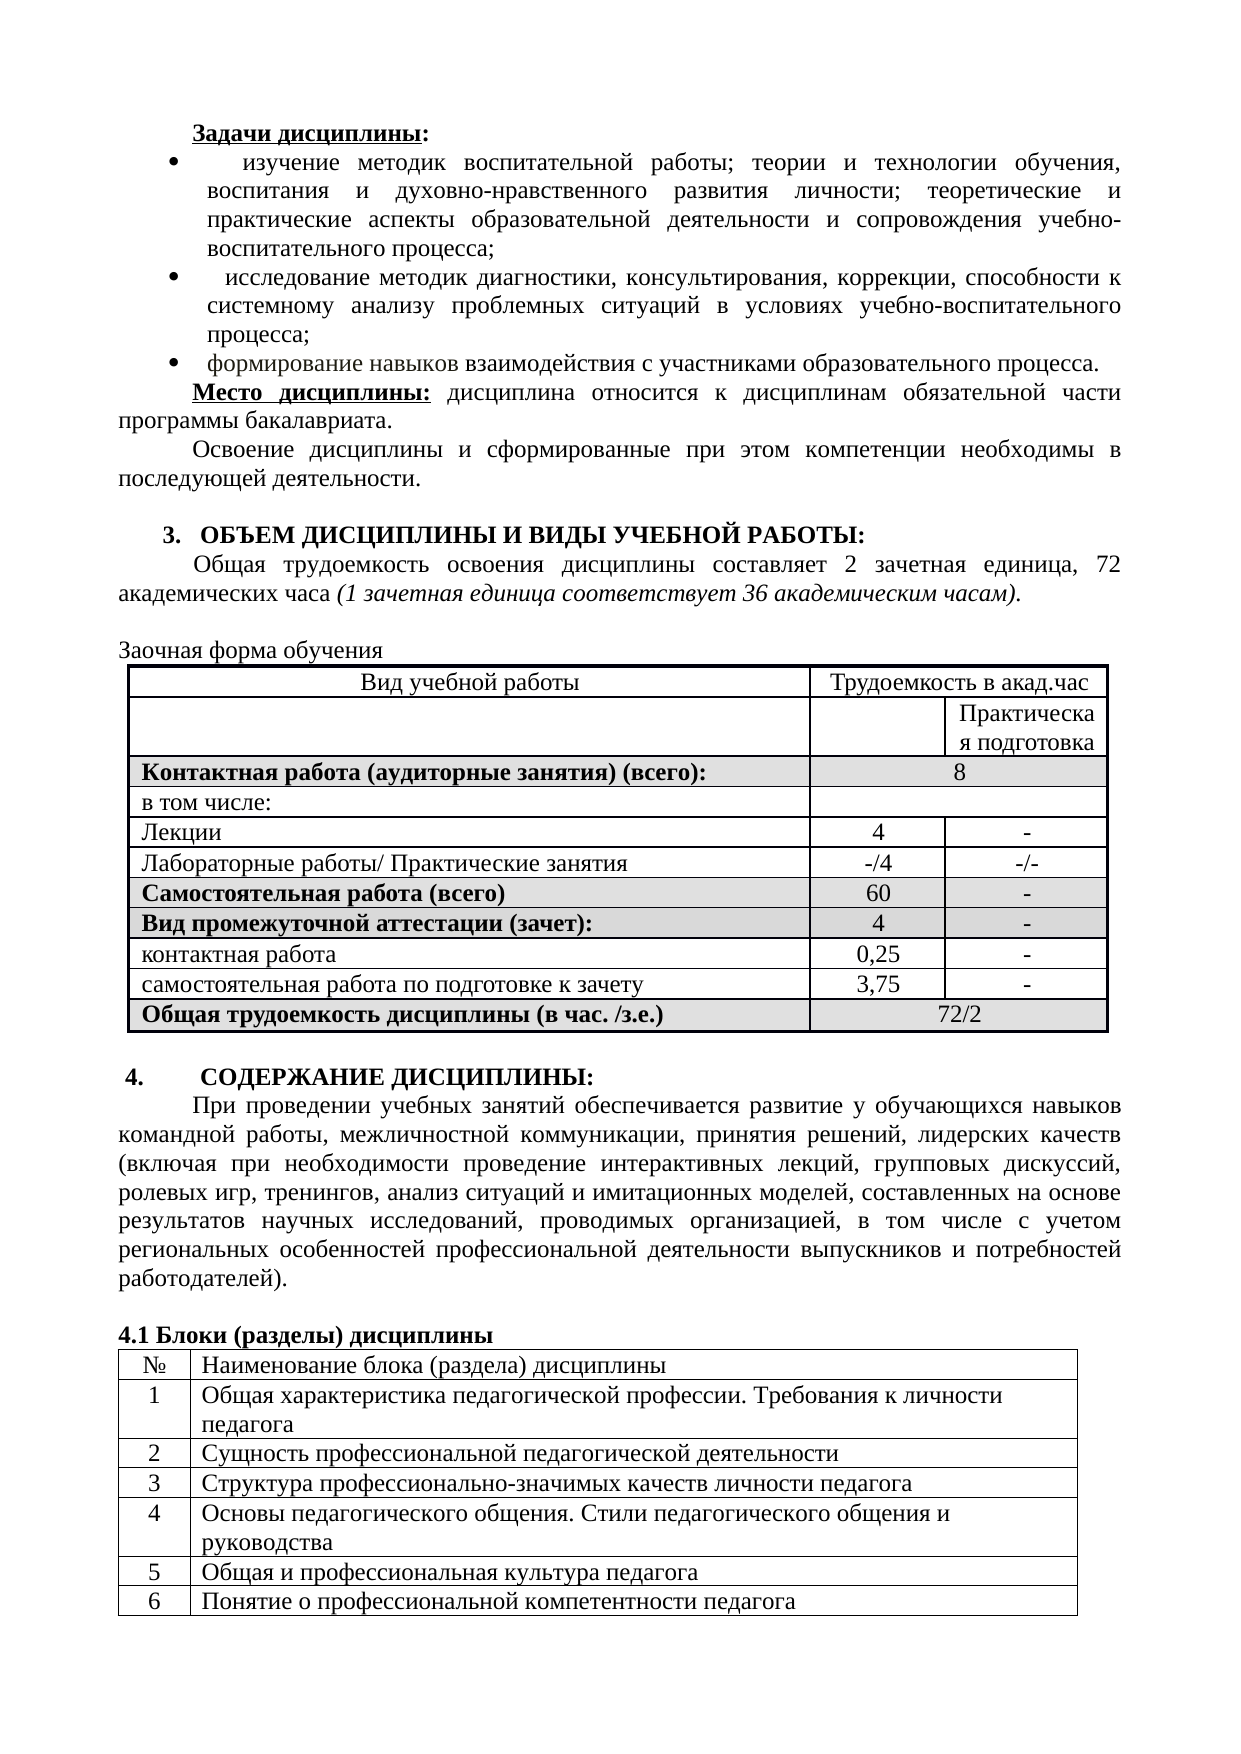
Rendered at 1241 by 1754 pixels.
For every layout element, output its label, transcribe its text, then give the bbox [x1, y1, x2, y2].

table_cell Сущность профессиональной педагогической деятельности [191, 1439, 1077, 1467]
table_cell - [946, 969, 1106, 998]
text Заочная форма обучения [118, 636, 1122, 664]
table_cell 4 [811, 908, 944, 937]
text Задачи дисциплины: [118, 118, 1122, 147]
text При проведении учебных занятий обеспечивается развитие у обучающихся навыков командной работы, межличностной коммуникации, принятия решений, лидерских качеств (включая при необходимости проведение интерактивных лекций, групповых дискуссий, ролевых игр, тренингов, анализ ситуаций и имитационных моделей, составленных на основе результатов научных исследований, проводимых организацией, в том числе с учетом региональных особенностей профессиональной деятельности выпускников и потребностей работодателей). [118, 1090, 1122, 1292]
list исследование методик диагностики, консультирования, коррекции, способности к системному анализу проблемных ситуаций в условиях учебно-воспитательного процесса; [169, 262, 1122, 348]
table_cell самостоятельная работа по подготовке к зачету [130, 969, 809, 998]
table_cell - [946, 878, 1106, 907]
text Место дисциплины: дисциплина относится к дисциплинам обязательной части программы бакалавриата. [118, 377, 1122, 434]
table_cell -/- [946, 848, 1106, 877]
table_cell Общая трудоемкость дисциплины (в час. /з.е.) [130, 1000, 809, 1030]
table_cell Понятие о профессиональной компетентности педагога [191, 1586, 1077, 1615]
table_cell 4 [119, 1498, 190, 1556]
table_cell Контактная работа (аудиторные занятия) (всего): [130, 757, 809, 786]
table_cell в том числе: [130, 787, 809, 816]
table_cell Основы педагогического общения. Стили педагогического общения и руководства [191, 1498, 1077, 1556]
table_cell 0,25 [811, 939, 944, 967]
table_cell [811, 698, 944, 755]
text Общая трудоемкость освоения дисциплины составляет 2 зачетная единица, 72 академических часа (1 зачетная единица соответствует 36 академическим часам). [118, 549, 1122, 607]
text 4.1 Блоки (разделы) дисциплины [118, 1320, 1122, 1349]
table_cell - [946, 818, 1106, 846]
table_cell Структура профессионально-значимых качеств личности педагога [191, 1468, 1077, 1497]
table_cell Лабораторные работы/ Практические занятия [130, 848, 809, 877]
table_cell Общая и профессиональная культура педагога [191, 1557, 1077, 1585]
table_cell Вид промежуточной аттестации (зачет): [130, 908, 809, 937]
table_cell 2 [119, 1439, 190, 1467]
table_cell - [946, 939, 1106, 967]
table_header Вид учебной работы [130, 668, 809, 696]
table_cell Практическая подготовка [946, 698, 1106, 755]
table_header № [119, 1350, 190, 1379]
text Освоение дисциплины и сформированные при этом компетенции необходимы в последующей деятельности. [118, 434, 1122, 492]
table_cell 8 [811, 757, 1106, 786]
table_cell 72/2 [811, 1000, 1106, 1030]
table_cell [130, 698, 809, 755]
table_cell 6 [119, 1586, 190, 1615]
list ОБЪЕМ ДИСЦИПЛИНЫ И ВИДЫ УЧЕБНОЙ РАБОТЫ: [162, 521, 1122, 549]
list формирование навыков взаимодействия с участниками образовательного процесса. [169, 348, 1122, 377]
table_header Наименование блока (раздела) дисциплины [191, 1350, 1077, 1379]
table_cell 3,75 [811, 969, 944, 998]
table_header Трудоемкость в акад.час [811, 668, 1106, 696]
table_cell Лекции [130, 818, 809, 846]
table_cell Общая характеристика педагогической профессии. Требования к личности педагога [191, 1380, 1077, 1437]
table_cell 5 [119, 1557, 190, 1585]
table_cell Самостоятельная работа (всего) [130, 878, 809, 907]
table_cell - [946, 908, 1106, 937]
table_cell 60 [811, 878, 944, 907]
list изучение методик воспитательной работы; теории и технологии обучения, воспитания и духовно-нравственного развития личности; теоретические и практические аспекты образовательной деятельности и сопровождения учебно-воспитательного процесса; [169, 147, 1122, 262]
list СОДЕРЖАНИЕ ДИСЦИПЛИНЫ: [125, 1062, 1122, 1090]
table_cell 1 [119, 1380, 190, 1437]
table_cell -/4 [811, 848, 944, 877]
table_cell 4 [811, 818, 944, 846]
table_cell контактная работа [130, 939, 809, 967]
table_cell 3 [119, 1468, 190, 1497]
table_cell [811, 787, 1106, 816]
